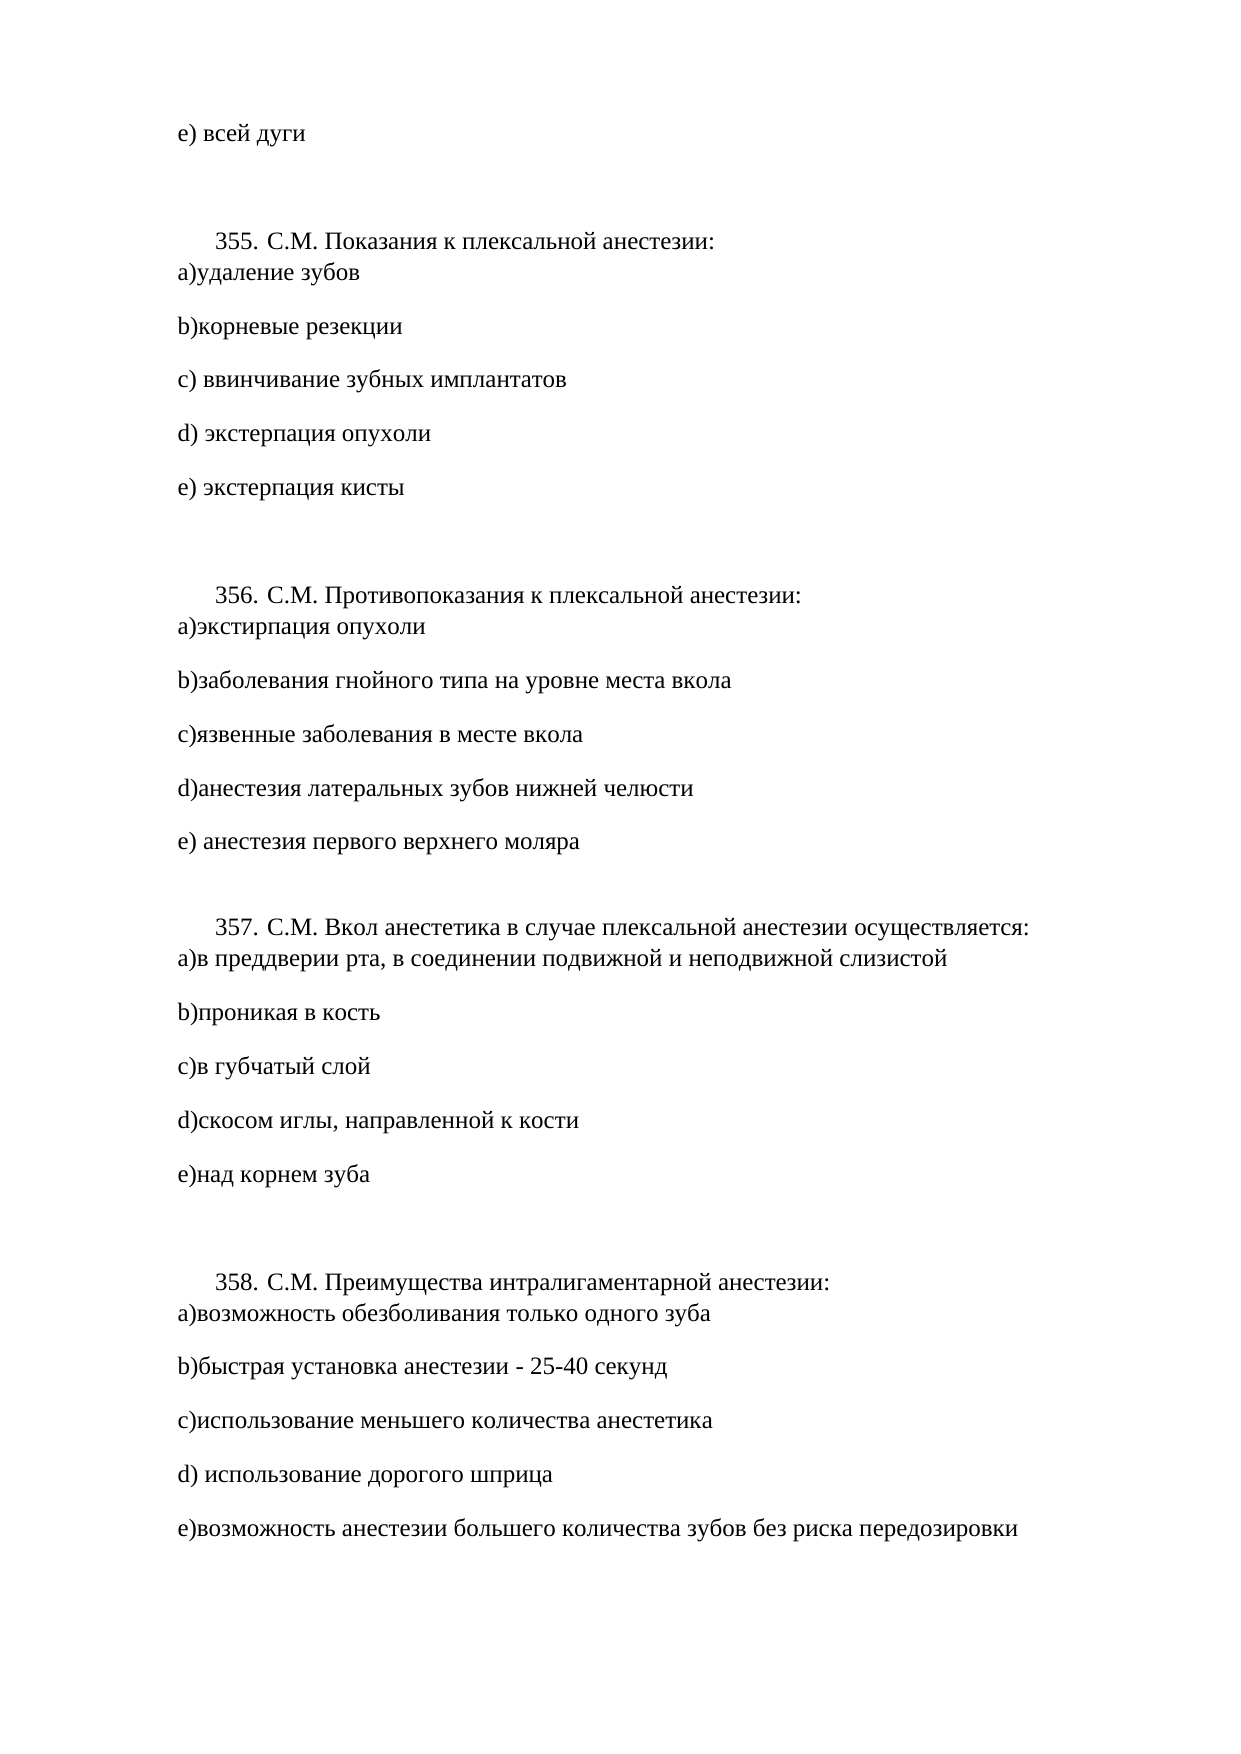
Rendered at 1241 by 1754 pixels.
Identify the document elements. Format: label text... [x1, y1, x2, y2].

text d)скосом иглы, направленной к кости [177, 1105, 1152, 1134]
text c) ввинчивание зубных имплантатов [177, 364, 1152, 393]
text d)анестезия латеральных зубов нижней челюсти [177, 773, 1152, 801]
list C.M. Противопоказания к плексальной анестезии: [215, 580, 1152, 609]
text e)возможность анестезии большего количества зубов без риска передозировки [177, 1513, 1152, 1542]
list C.M. Показания к плексальной анестезии: [215, 226, 1152, 254]
text c)в губчатый слой [177, 1051, 1152, 1080]
text b)заболевания гнойного типа на уровне места вкола [177, 665, 1152, 694]
text b)быстрая установка анестезии - 25-40 секунд [177, 1351, 1152, 1380]
text c)язвенные заболевания в месте вкола [177, 719, 1152, 747]
text a)удаление зубов [177, 257, 1152, 286]
text c)использование меньшего количества анестетика [177, 1405, 1152, 1434]
text a)экстирпация опухоли [177, 611, 1152, 640]
text e) анестезия первого верхнего моляра [177, 826, 1152, 887]
text a)возможность обезболивания только одного зуба [177, 1298, 1152, 1326]
text e) экстерпация кисты [177, 472, 1152, 501]
text d) экстерпация опухоли [177, 418, 1152, 447]
text a)в преддверии рта, в соединении подвижной и неподвижной слизистой [177, 943, 1152, 972]
text e) всей дуги [177, 118, 1152, 147]
list C.M. Преимущества интралигаментарной анестезии: [215, 1267, 1152, 1295]
text b)корневые резекции [177, 311, 1152, 339]
text b)проникая в кость [177, 997, 1152, 1026]
text e)над корнем зуба [177, 1159, 1152, 1188]
text d) использование дорогого шприца [177, 1459, 1152, 1488]
list C.M. Вкол анестетика в случае плексальной анестезии осуществляется: [215, 912, 1152, 941]
